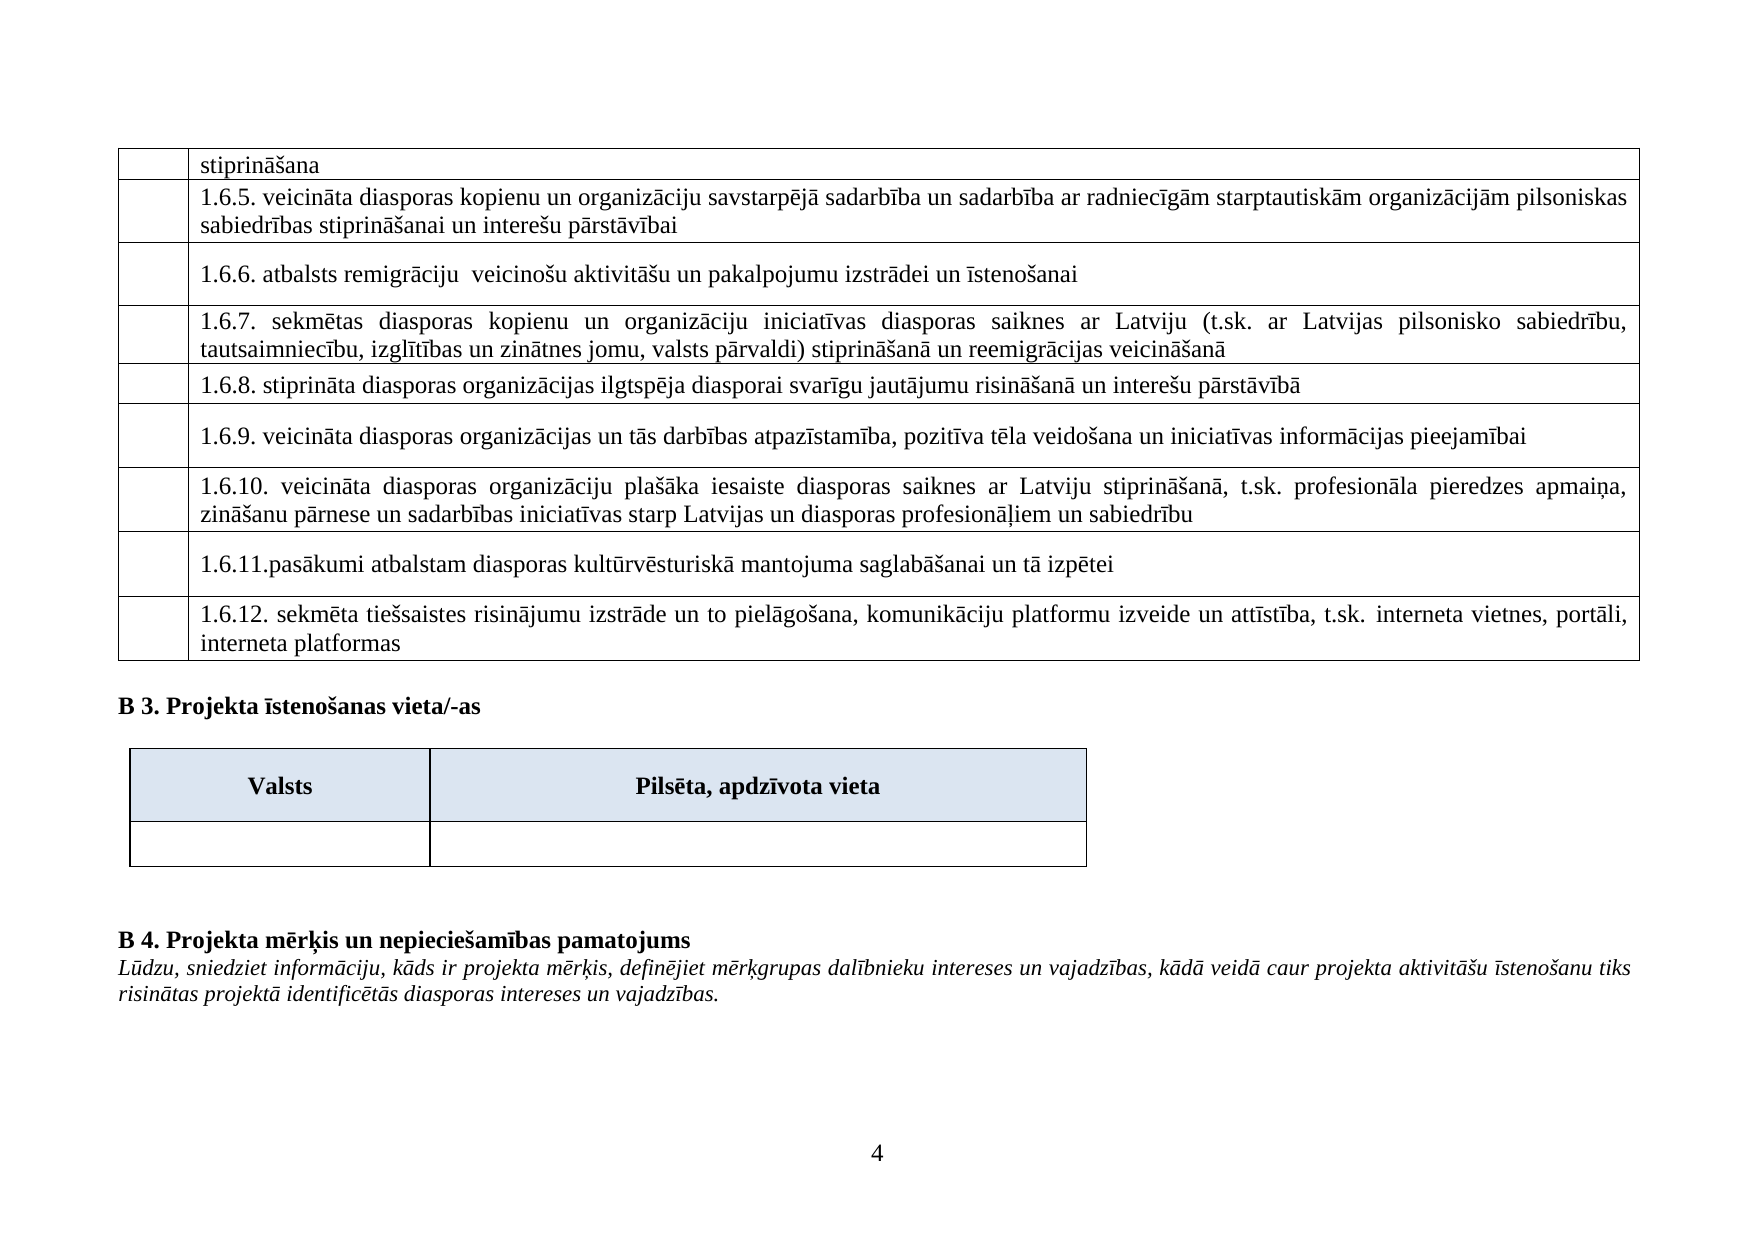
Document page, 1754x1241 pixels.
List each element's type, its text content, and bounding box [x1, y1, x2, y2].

table_cell 1.6.5. veicināta diasporas kopienu un organizāciju savstarpējā sadarbība un sadarbība ar radniecīgām starptautiskām organizācijām pilsoniskas sabiedrības stiprināšanai un interešu pārstāvībai [189, 180, 1639, 242]
table_cell 1.6.6. atbalsts remigrāciju veicinošu aktivitāšu un pakalpojumu izstrādei un īstenošanai [189, 243, 1639, 305]
table_cell [119, 180, 188, 242]
table_header Pilsēta, apdzīvota vieta [431, 749, 1086, 821]
table_cell 1.6.9. veicināta diasporas organizācijas un tās darbības atpazīstamība, pozitīva tēla veidošana un iniciatīvas informācijas pieejamībai [189, 404, 1639, 467]
table_cell [119, 306, 188, 363]
table_cell 1.6.10. veicināta diasporas organizāciju plašāka iesaiste diasporas saiknes ar Latviju stiprināšanā, t.sk. profesionāla pieredzes apmaiņa, zināšanu pārnese un sadarbības iniciatīvas starp Latvijas un diasporas profesionāļiem un sabiedrību [189, 468, 1639, 531]
table_cell [119, 404, 188, 467]
table_cell 1.6.12. sekmēta tiešsaistes risinājumu izstrāde un to pielāgošana, komunikāciju platformu izveide un attīstība, t.sk. interneta vietnes, portāli, interneta platformas [189, 597, 1639, 660]
table_cell [119, 364, 188, 403]
table_header Valsts [131, 749, 429, 821]
table_cell [119, 597, 188, 660]
table_cell [131, 822, 429, 866]
table_cell [119, 243, 188, 305]
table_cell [189, 149, 1639, 179]
table_cell 1.6.11.pasākumi atbalstam diasporas kultūrvēsturiskā mantojuma saglabāšanai un tā izpētei [189, 532, 1639, 596]
text Lūdzu, sniedziet informāciju, kāds ir projekta mērķis, definējiet mērķgrupas dalībnieku intereses un vajadzības, kādā veidā caur projekta aktivitāšu īstenošanu tiks risinātas projektā identificētās diasporas intereses un vajadzības. [118, 954, 1636, 1007]
table_cell [119, 468, 188, 531]
table_cell [119, 149, 188, 179]
text B 4. Projekta mērķis un nepieciešamības pamatojums [118, 924, 1636, 954]
table_cell [431, 822, 1086, 866]
table_cell 1.6.8. stiprināta diasporas organizācijas ilgtspēja diasporai svarīgu jautājumu risināšanā un interešu pārstāvībā [189, 364, 1639, 403]
table_cell [119, 532, 188, 596]
table_cell 1.6.7. sekmētas diasporas kopienu un organizāciju iniciatīvas diasporas saiknes ar Latviju (t.sk. ar Latvijas pilsonisko sabiedrību, tautsaimniecību, izglītības un zinātnes jomu, valsts pārvaldi) stiprināšanā un reemigrācijas veicināšanā [189, 306, 1639, 363]
text B 3. Projekta īstenošanas vieta/-as [118, 689, 1636, 719]
